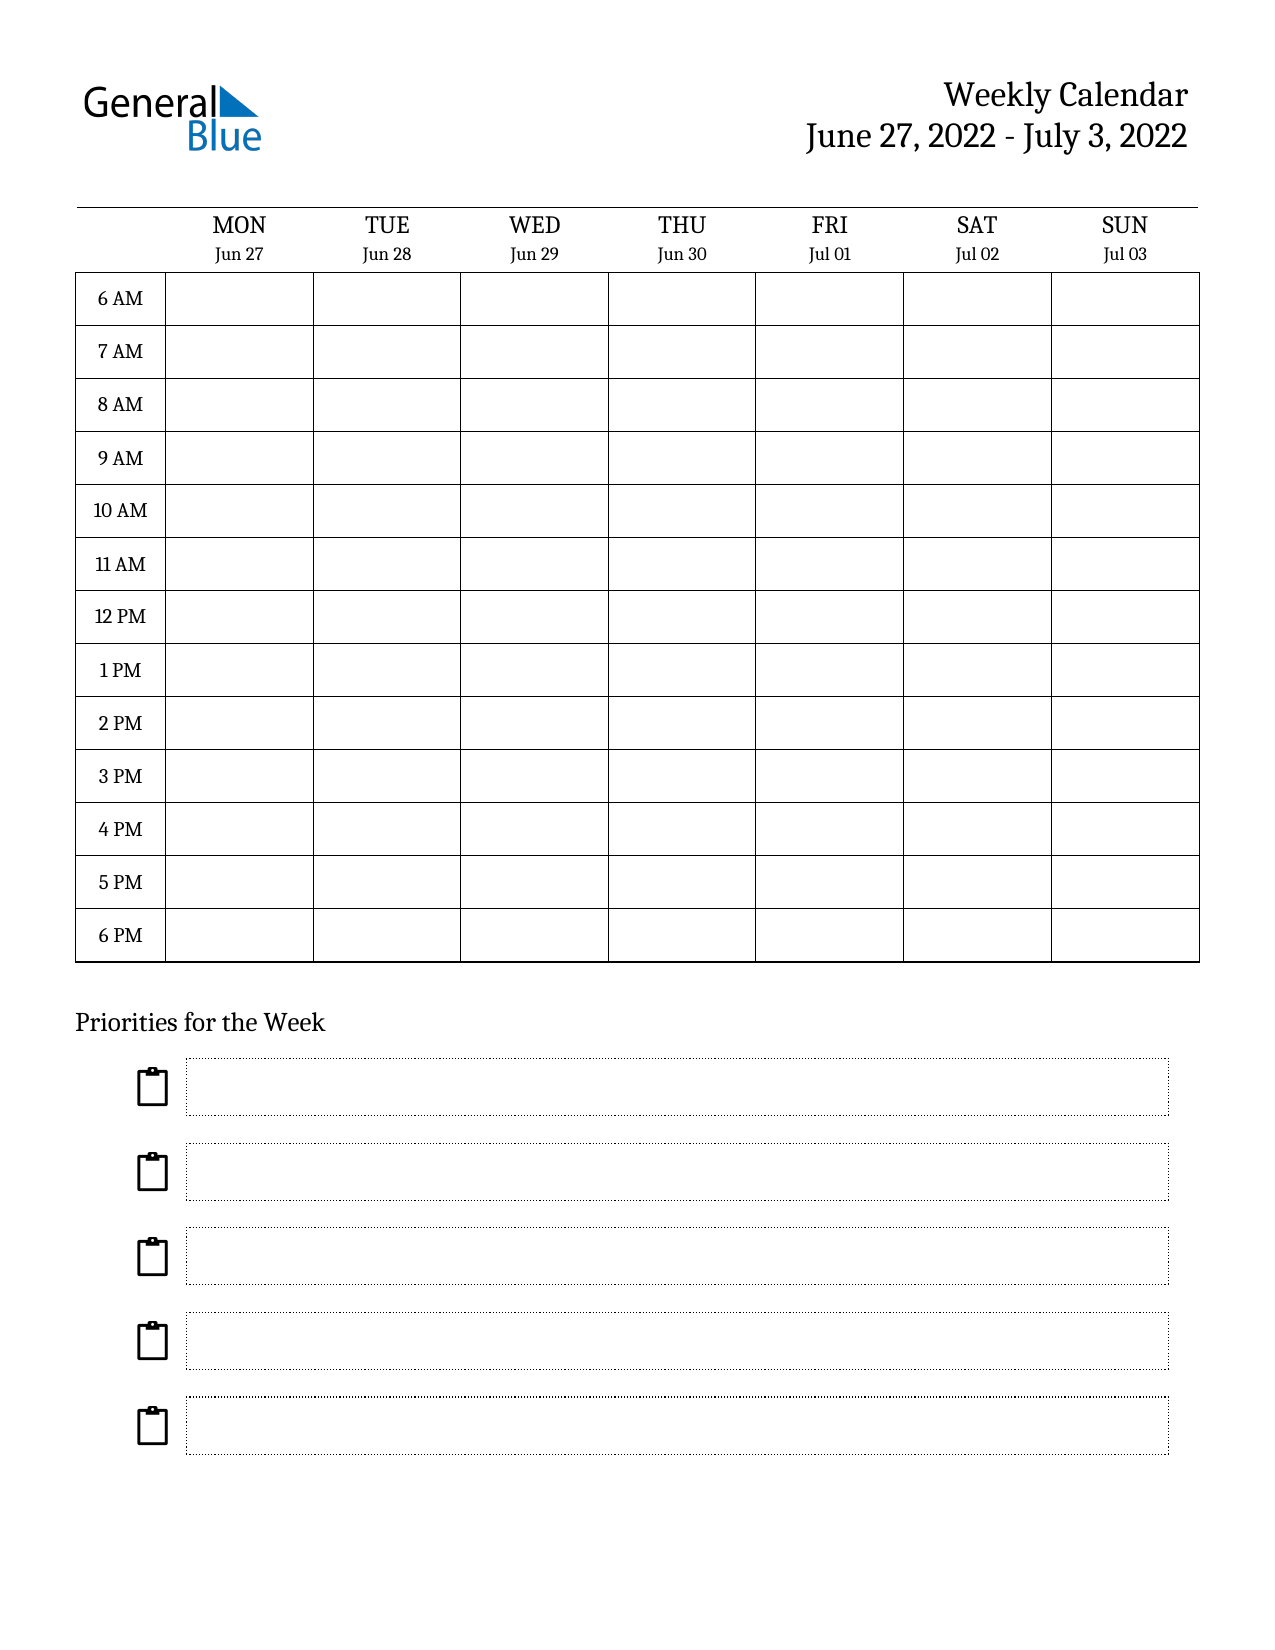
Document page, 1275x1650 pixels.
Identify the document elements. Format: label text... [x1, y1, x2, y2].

table_cell [106, 1312, 187, 1369]
table_cell [166, 326, 313, 378]
table_cell [904, 273, 1051, 325]
table_cell [756, 379, 903, 431]
table_cell [166, 909, 313, 961]
table_cell [106, 1143, 187, 1200]
picture [129, 1402, 176, 1449]
table_cell [461, 379, 608, 431]
table_cell [166, 432, 313, 484]
table_cell [1052, 591, 1199, 643]
table_cell [314, 591, 460, 643]
table_cell [461, 856, 608, 908]
table_cell [756, 909, 903, 961]
table_cell [609, 326, 755, 378]
table_cell [106, 1396, 187, 1454]
table_header [187, 1058, 1168, 1115]
table_cell [314, 856, 460, 908]
table_cell [166, 644, 313, 696]
table_cell [166, 697, 313, 749]
table_cell [461, 273, 608, 325]
table_cell 12 PM [76, 591, 165, 643]
table_header [106, 1058, 187, 1115]
table_cell [1052, 909, 1199, 961]
table_cell [904, 485, 1051, 537]
table_cell [166, 591, 313, 643]
table_cell [166, 538, 313, 590]
table_header Weekly Calendar June 27, 2022 - July 3, 2022 [76, 75, 1199, 207]
table_cell [314, 750, 460, 802]
table_cell [904, 432, 1051, 484]
table_cell [461, 326, 608, 378]
table_cell [609, 432, 755, 484]
table_cell [461, 485, 608, 537]
table_cell [609, 697, 755, 749]
picture [84, 85, 261, 151]
table_cell [187, 1143, 1168, 1200]
table_cell THU Jun 30 [608, 208, 756, 272]
table_cell [904, 697, 1051, 749]
table_cell TUE Jun 28 [313, 208, 461, 272]
table_cell [461, 909, 608, 961]
table_cell 3 PM [76, 750, 165, 802]
table_cell [314, 485, 460, 537]
table_cell 1 PM [76, 644, 165, 696]
table_cell [609, 273, 755, 325]
table_cell 2 PM [76, 697, 165, 749]
table_cell [756, 273, 903, 325]
table_cell [756, 432, 903, 484]
table_cell [314, 326, 460, 378]
picture [129, 1233, 176, 1280]
table_cell [609, 856, 755, 908]
table_cell [1052, 326, 1199, 378]
table_cell [461, 538, 608, 590]
table_cell [1052, 379, 1199, 431]
table_cell [1052, 273, 1199, 325]
picture [129, 1063, 176, 1110]
table_cell [756, 644, 903, 696]
table_cell [76, 208, 165, 272]
table_cell [904, 803, 1051, 855]
table_cell [1052, 485, 1199, 537]
table_cell [106, 1369, 1168, 1396]
table_cell [904, 379, 1051, 431]
table_cell [461, 591, 608, 643]
table_cell 6 AM [76, 273, 165, 325]
table_cell [609, 750, 755, 802]
table_cell [756, 538, 903, 590]
table_cell [187, 1312, 1168, 1369]
table_cell [314, 538, 460, 590]
table_cell [756, 697, 903, 749]
table_cell SUN Jul 03 [1051, 207, 1199, 272]
table_cell [314, 273, 460, 325]
table_cell [1052, 538, 1199, 590]
table_cell [314, 697, 460, 749]
table_cell [756, 750, 903, 802]
table_cell [904, 644, 1051, 696]
table_cell [756, 856, 903, 908]
table_cell [314, 909, 460, 961]
table_cell [314, 432, 460, 484]
table_cell [461, 750, 608, 802]
table_cell [609, 644, 755, 696]
table_cell FRI Jul 01 [756, 208, 903, 272]
table_cell [609, 803, 755, 855]
table_cell 6 PM [76, 909, 165, 961]
table_cell [166, 750, 313, 802]
table_cell 7 AM [76, 326, 165, 378]
table_cell 4 PM [76, 803, 165, 855]
table_cell [756, 485, 903, 537]
table_cell [609, 485, 755, 537]
table_cell [166, 273, 313, 325]
table_cell [756, 803, 903, 855]
table_cell [904, 538, 1051, 590]
table_cell [609, 538, 755, 590]
table_cell [1052, 697, 1199, 749]
table_cell [314, 803, 460, 855]
table_cell [106, 1115, 1168, 1142]
table_cell [756, 591, 903, 643]
table_cell [106, 1200, 1168, 1227]
table_cell WED Jun 29 [461, 208, 608, 272]
table_cell [904, 750, 1051, 802]
table_cell [904, 909, 1051, 961]
table_cell [461, 803, 608, 855]
table_cell [187, 1227, 1168, 1284]
table_cell [187, 1396, 1168, 1454]
picture [129, 1318, 176, 1364]
table_cell [609, 591, 755, 643]
table_cell [166, 803, 313, 855]
table_cell [461, 644, 608, 696]
table_cell MON Jun 27 [165, 208, 313, 272]
table_cell 5 PM [76, 856, 165, 908]
table_cell [1052, 856, 1199, 908]
table_cell [904, 326, 1051, 378]
table_cell [904, 856, 1051, 908]
table_cell 11 AM [76, 538, 165, 590]
table_cell [106, 1284, 1168, 1312]
table_cell 9 AM [76, 432, 165, 484]
table_cell [461, 432, 608, 484]
table_cell [1052, 644, 1199, 696]
table_cell [904, 591, 1051, 643]
picture [129, 1148, 176, 1195]
table_cell [106, 1227, 187, 1284]
table_cell [1052, 750, 1199, 802]
table_cell [1052, 803, 1199, 855]
table_cell [461, 697, 608, 749]
table_cell [609, 909, 755, 961]
table_cell SAT Jul 02 [904, 208, 1051, 272]
table_cell [1052, 432, 1199, 484]
table_cell [756, 326, 903, 378]
table_cell [609, 379, 755, 431]
table_cell [314, 644, 460, 696]
table_cell [314, 379, 460, 431]
table_cell [166, 379, 313, 431]
table_cell 10 AM [76, 485, 165, 537]
table_cell [166, 485, 313, 537]
text Priorities for the Week [75, 1007, 1200, 1039]
table_cell [166, 856, 313, 908]
table_cell 8 AM [76, 379, 165, 431]
